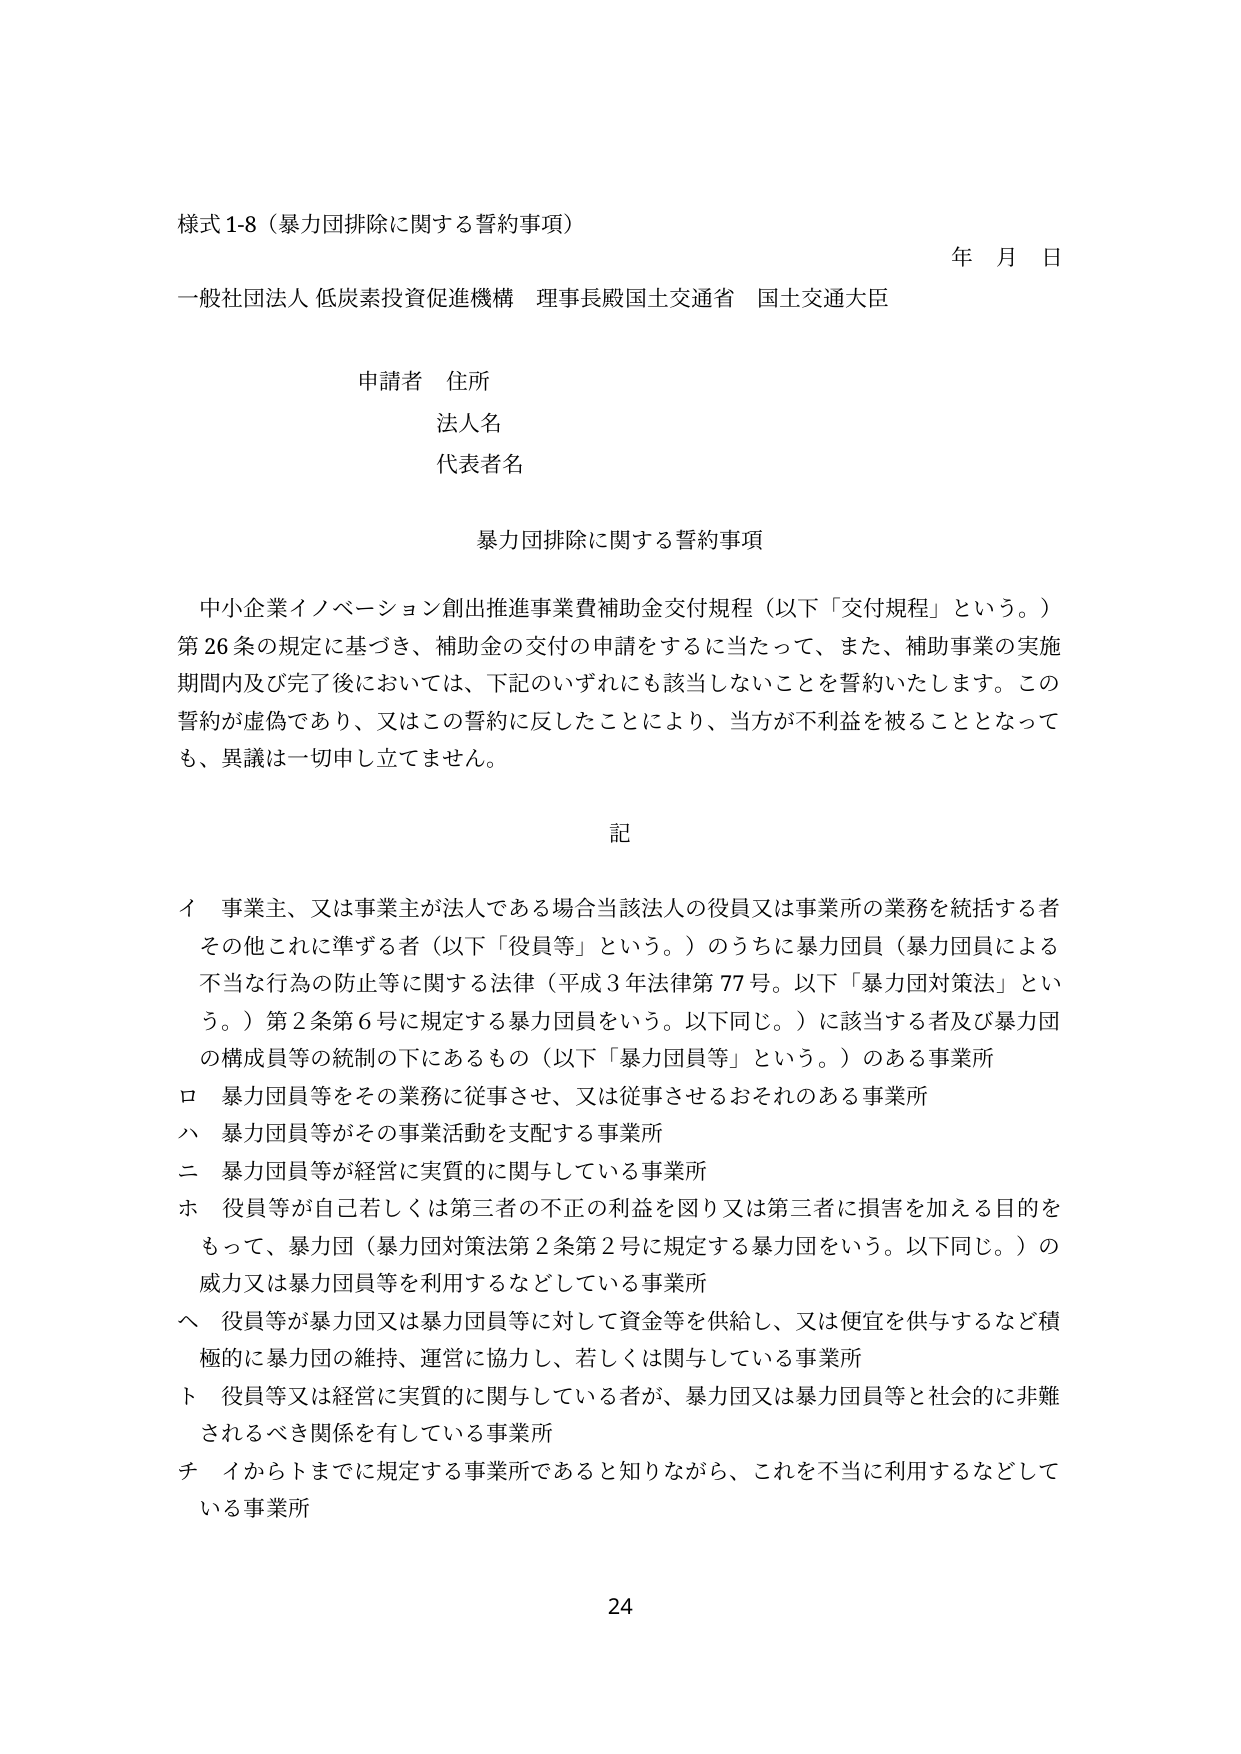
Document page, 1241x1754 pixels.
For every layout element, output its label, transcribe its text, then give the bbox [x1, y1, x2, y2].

text ヘ 役員等が暴力団又は暴力団員等に対して資金等を供給し、又は便宜を供与するなど積極的に暴力団の維持、運営に協力し、若しくは関与している事業所 [177, 1299, 1063, 1374]
text ホ 役員等が自己若しくは第三者の不正の利益を図り又は第三者に損害を加える目的をもって、暴力団（暴力団対策法第２条第２号に規定する暴力団をいう。以下同じ。）の威力又は暴力団員等を利用するなどしている事業所 [177, 1187, 1063, 1299]
text 申請者 住所 [177, 356, 1063, 398]
text 暴力団排除に関する誓約事項 [177, 515, 1063, 557]
text 法人名 [177, 398, 1063, 439]
text ハ 暴力団員等がその事業活動を支配する事業所 [177, 1112, 1063, 1149]
text ト 役員等又は経営に実質的に関与している者が、暴力団又は暴力団員等と社会的に非難されるべき関係を有している事業所 [177, 1374, 1063, 1449]
text イ 事業主、又は事業主が法人である場合当該法人の役員又は事業所の業務を統括する者その他これに準ずる者（以下「役員等」という。）のうちに暴力団員（暴力団員による不当な行為の防止等に関する法律（平成３年法律第77号。以下「暴力団対策法」という。）第２条第６号に規定する暴力団員をいう。以下同じ。）に該当する者及び暴力団の構成員等の統制の下にあるもの（以下「暴力団員等」という。）のある事業所 [177, 887, 1063, 1074]
text 代表者名 [177, 439, 1063, 481]
text 記 [177, 812, 1063, 849]
text ロ 暴力団員等をその業務に従事させ、又は従事させるおそれのある事業所 [177, 1074, 1063, 1112]
text 一般社団法人 低炭素投資促進機構 理事長殿国土交通省 国土交通大臣 [177, 273, 1063, 314]
text ニ 暴力団員等が経営に実質的に関与している事業所 [177, 1149, 1063, 1187]
text 様式1-8（暴力団排除に関する誓約事項） [177, 207, 1063, 238]
text 年 月 日 [177, 238, 1063, 273]
text チ イからトまでに規定する事業所であると知りながら、これを不当に利用するなどしている事業所 [177, 1449, 1063, 1524]
text 中小企業イノベーション創出推進事業費補助金交付規程（以下「交付規程」という。）第26条の規定に基づき、補助金の交付の申請をするに当たって、また、補助事業の実施期間内及び完了後においては、下記のいずれにも該当しないことを誓約いたします。この誓約が虚偽であり、又はこの誓約に反したことにより、当方が不利益を被ることとなっても、異議は一切申し立てません。 [177, 587, 1063, 774]
